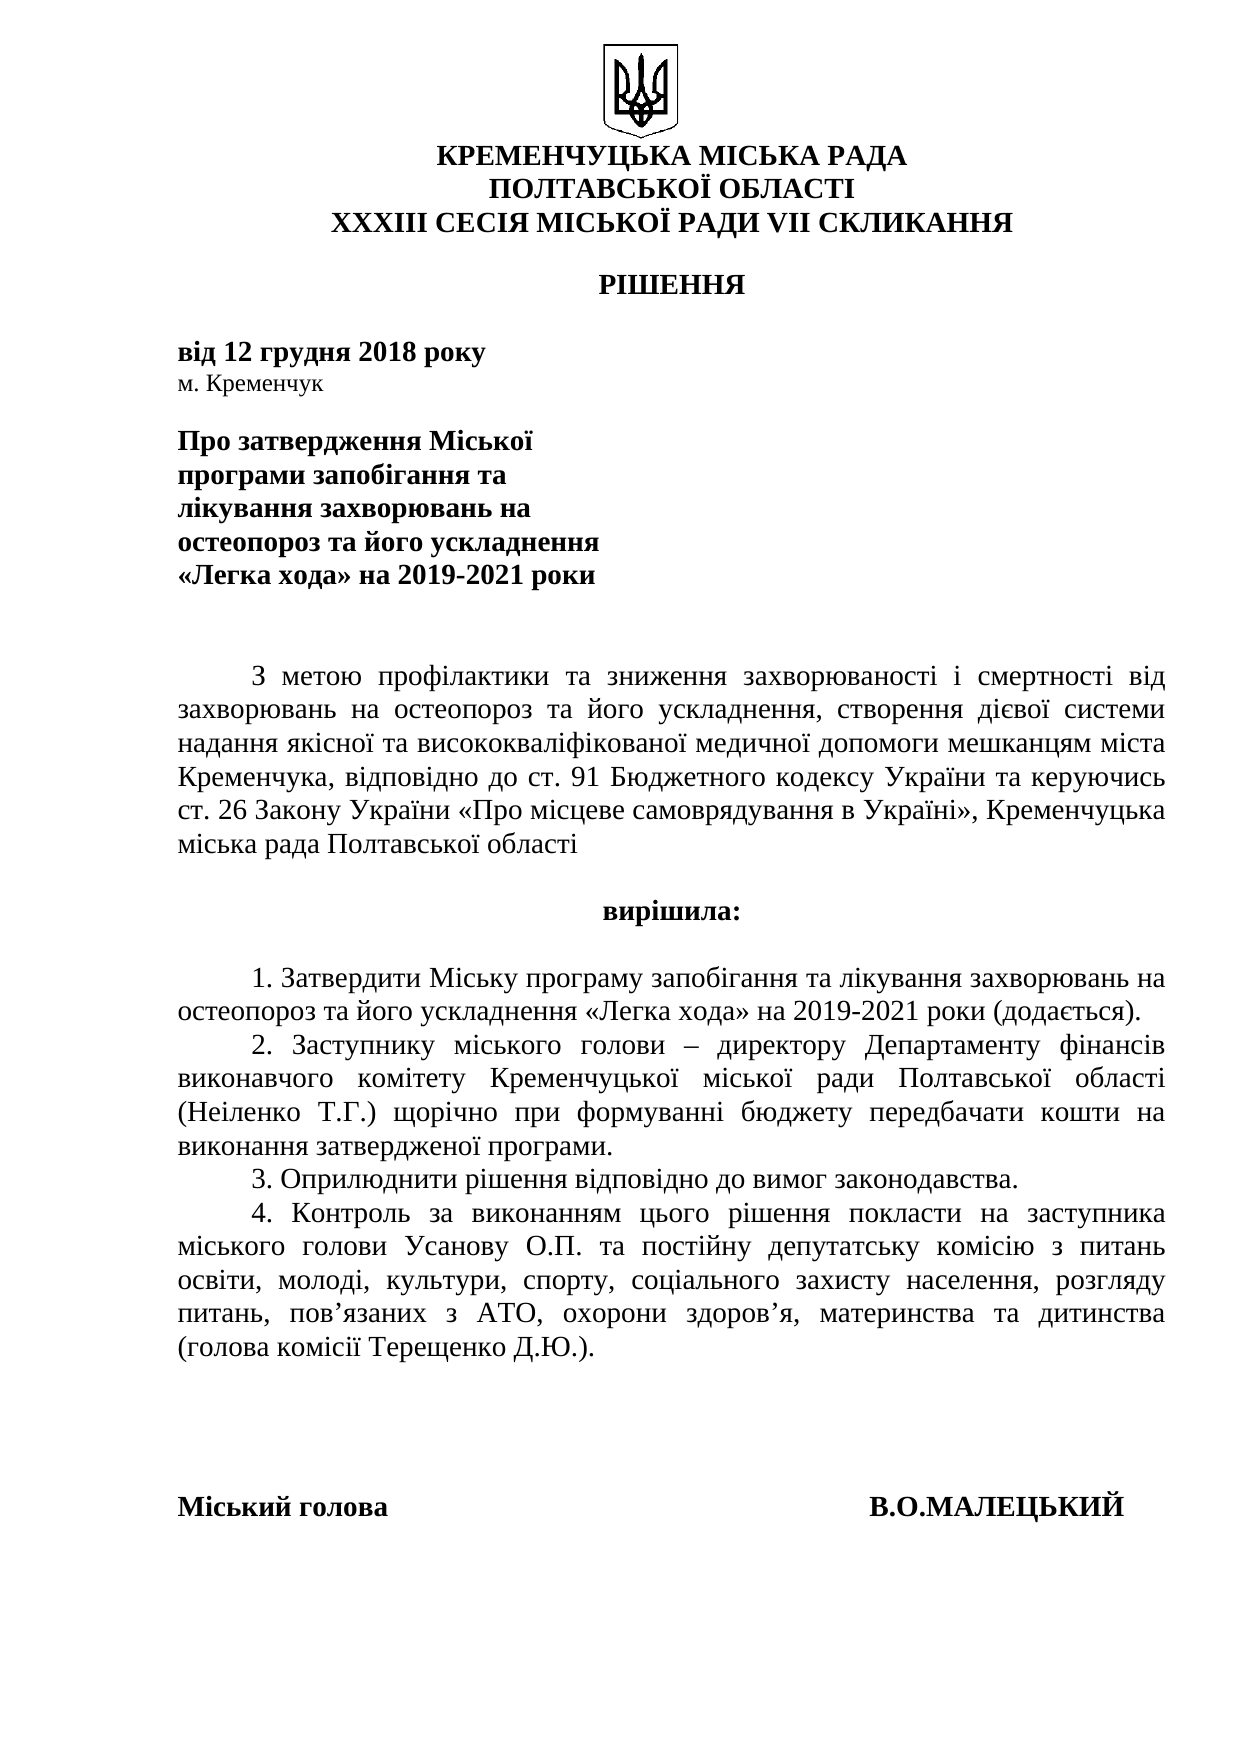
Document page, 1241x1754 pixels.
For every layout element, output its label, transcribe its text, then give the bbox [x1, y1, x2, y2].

text 2. Заступнику міського голови – директору Департаменту фінансів виконавчого комітету Кременчуцької міської ради Полтавської області (Неіленко Т.Г.) щорічно при формуванні бюджету передбачати кошти на виконання затвердженої програми. [177, 1027, 1167, 1161]
text ХXXIIІ СЕСІЯ МІСЬКОЇ РАДИ VIІ CКЛИКАННЯ [177, 205, 1167, 239]
text 4. Контроль за виконанням цього рішення покласти на заступника міського голови Усанову О.П. та постійну депутатську комісію з питань освіти, молоді, культури, спорту, соціального захисту населення, розгляду питань, пов’язаних з АТО, охорони здоров’я, материнства та дитинства (голова комісії Терещенко Д.Ю.). [177, 1195, 1167, 1362]
text лікування захворювань на [177, 490, 1167, 524]
text програми запобігання та [177, 457, 1167, 490]
text Про затвердження Міської [177, 423, 1167, 457]
text від 12 грудня 2018 року [177, 334, 1167, 368]
text РІШЕННЯ [177, 267, 1167, 301]
text КРЕМЕНЧУЦЬКА МІСЬКА РАДА [177, 138, 1167, 172]
picture [603, 44, 679, 139]
text З метою профілактики та зниження захворюваності і смертності від захворювань на остеопороз та його ускладнення, створення дієвої системи надання якісної та висококваліфікованої медичної допомоги мешканцям міста Кременчука, відповідно до ст. 91 Бюджетного кодексу України та керуючись ст. 26 Закону України «Про місцеве самоврядування в Україні», Кременчуцька міська рада Полтавської області [177, 658, 1167, 859]
text м. Кременчук [177, 368, 1167, 397]
text остеопороз та його ускладнення [177, 524, 1167, 557]
text Міський голова В.О.МАЛЕЦЬКИЙ [177, 1489, 1167, 1523]
text «Легка хода» на 2019-2021 роки [177, 557, 1167, 591]
text ПОЛТАВСЬКОЇ ОБЛАСТІ [177, 172, 1167, 205]
text 1. Затвердити Міську програму запобігання та лікування захворювань на остеопороз та його ускладнення «Легка хода» на 2019-2021 роки (додається). [177, 960, 1167, 1027]
text 3. Оприлюднити рішення відповідно до вимог законодавства. [177, 1161, 1167, 1195]
text вирішила: [177, 893, 1167, 926]
